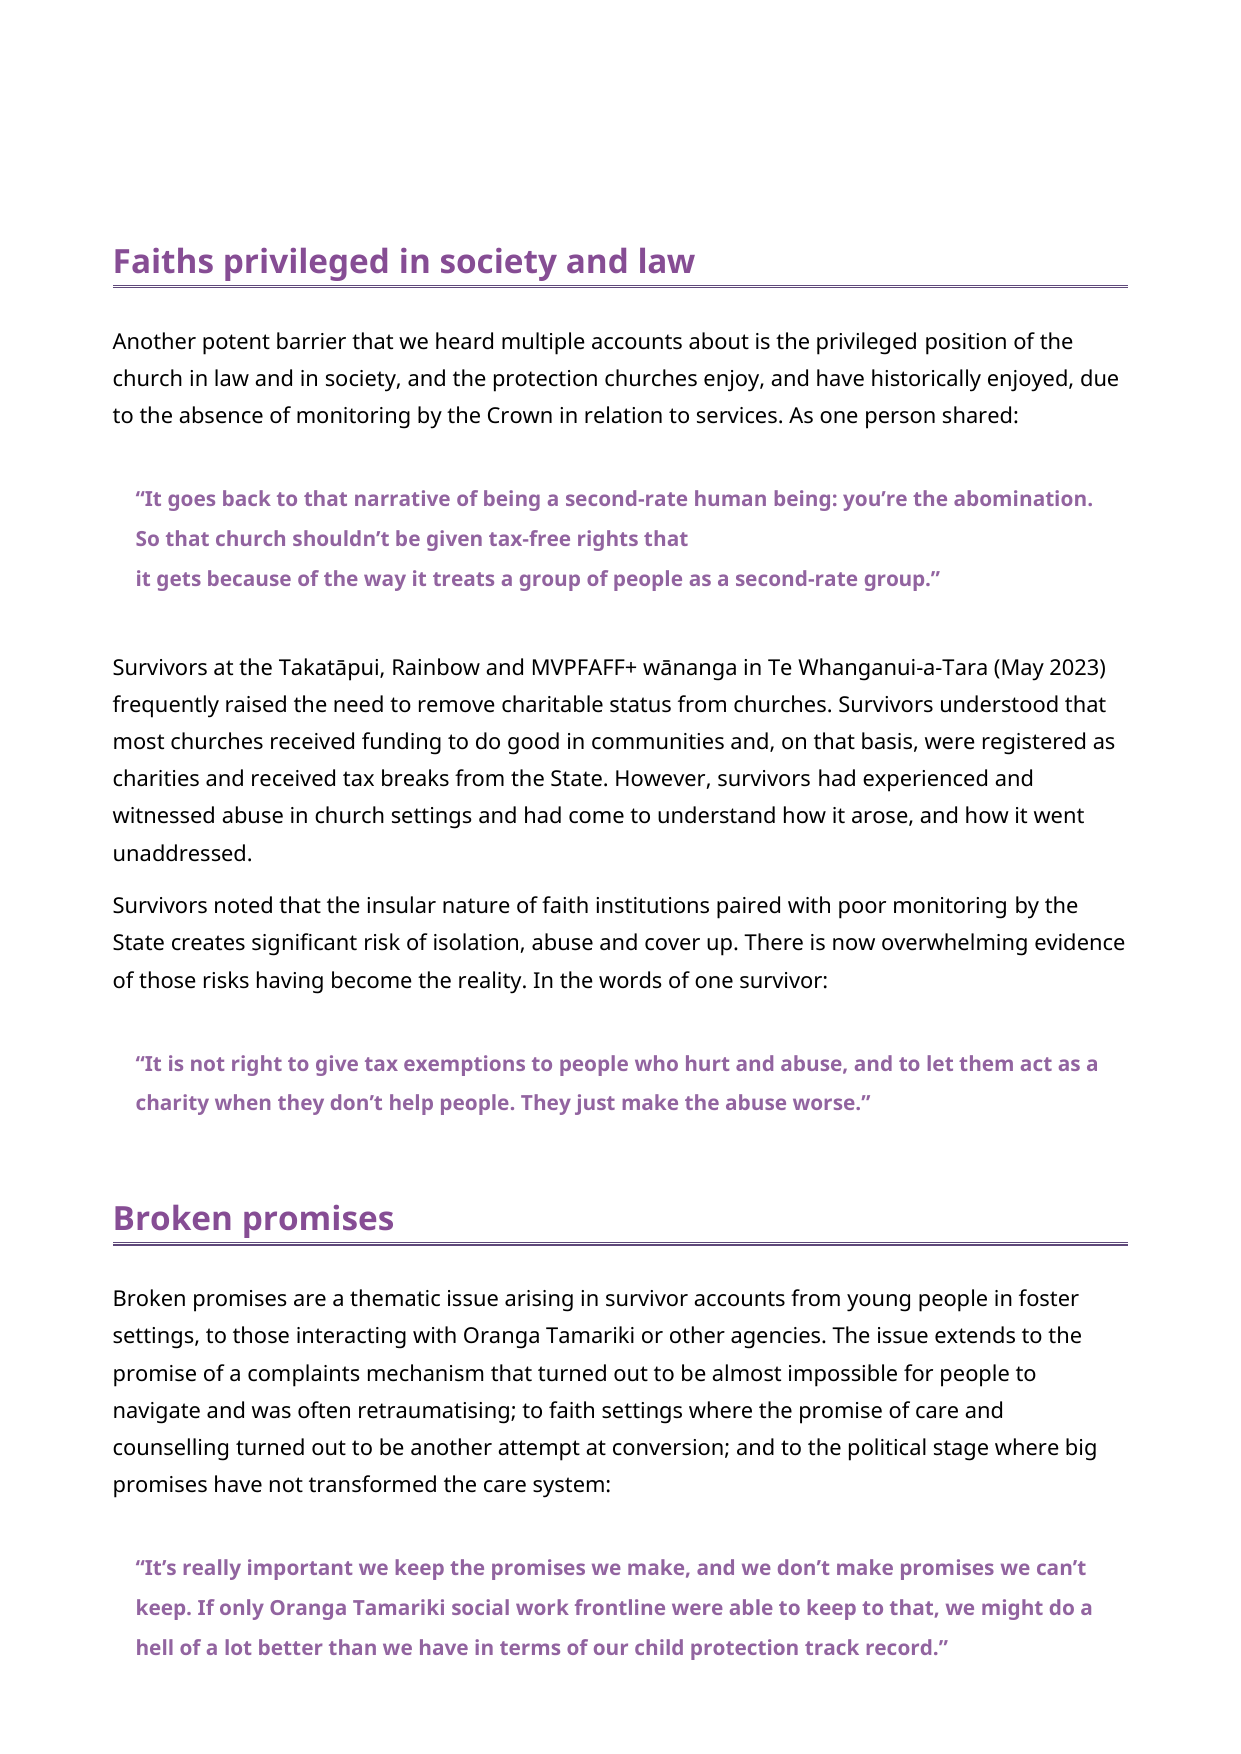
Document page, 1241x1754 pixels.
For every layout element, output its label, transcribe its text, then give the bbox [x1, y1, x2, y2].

subtitle Faiths privileged in society and law [112, 237, 1128, 288]
text “It goes back to that narrative of being a second-rate human being: you’re the abomination. So that church shouldn’t be given tax-free rights that [135, 484, 1096, 552]
text “It is not right to give tax exemptions to people who hurt and abuse, and to let them act as a charity when they don’t help people. They just make the abuse worse.” [135, 1049, 1104, 1117]
list Broken promises are a thematic issue arising in survivor accounts from young people in foster settings, to those interacting with Oranga Tamariki or other agencies. The issue extends to the promise of a complaints mechanism that turned out to be almost impossible for people to navigate and was often retraumatising; to faith settings where the promise of care and counselling turned out to be another attempt at conversion; and to the political stage where big promises have not transformed the care system: [112, 1283, 1128, 1499]
list Another potent barrier that we heard multiple accounts about is the privileged position of the church in law and in society, and the protection churches enjoy, and have historically enjoyed, due to the absence of monitoring by the Crown in relation to services. As one person shared: [112, 326, 1128, 430]
text “It’s really important we keep the promises we make, and we don’t make promises we can’t keep. If only Oranga Tamariki social work frontline were able to keep to that, we might do a hell of a lot better than we have in terms of our child protection track record.” [135, 1553, 1099, 1661]
list Survivors noted that the insular nature of faith institutions paired with poor monitoring by the State creates significant risk of isolation, abuse and cover up. There is now overwhelming evidence of those risks having become the reality. In the words of one survivor: [112, 890, 1128, 994]
list Survivors at the Takatāpui, Rainbow and MVPFAFF+ wānanga in Te Whanganui-a-Tara (May 2023) frequently raised the need to remove charitable status from churches. Survivors understood that most churches received funding to do good in communities and, on that basis, were registered as charities and received tax breaks from the State. However, survivors had experienced and witnessed abuse in church settings and had come to understand how it arose, and how it went unaddressed. [112, 652, 1128, 867]
text it gets because of the way it treats a group of people as a second-rate group.” [135, 564, 1084, 592]
subtitle Broken promises [112, 1195, 1128, 1246]
